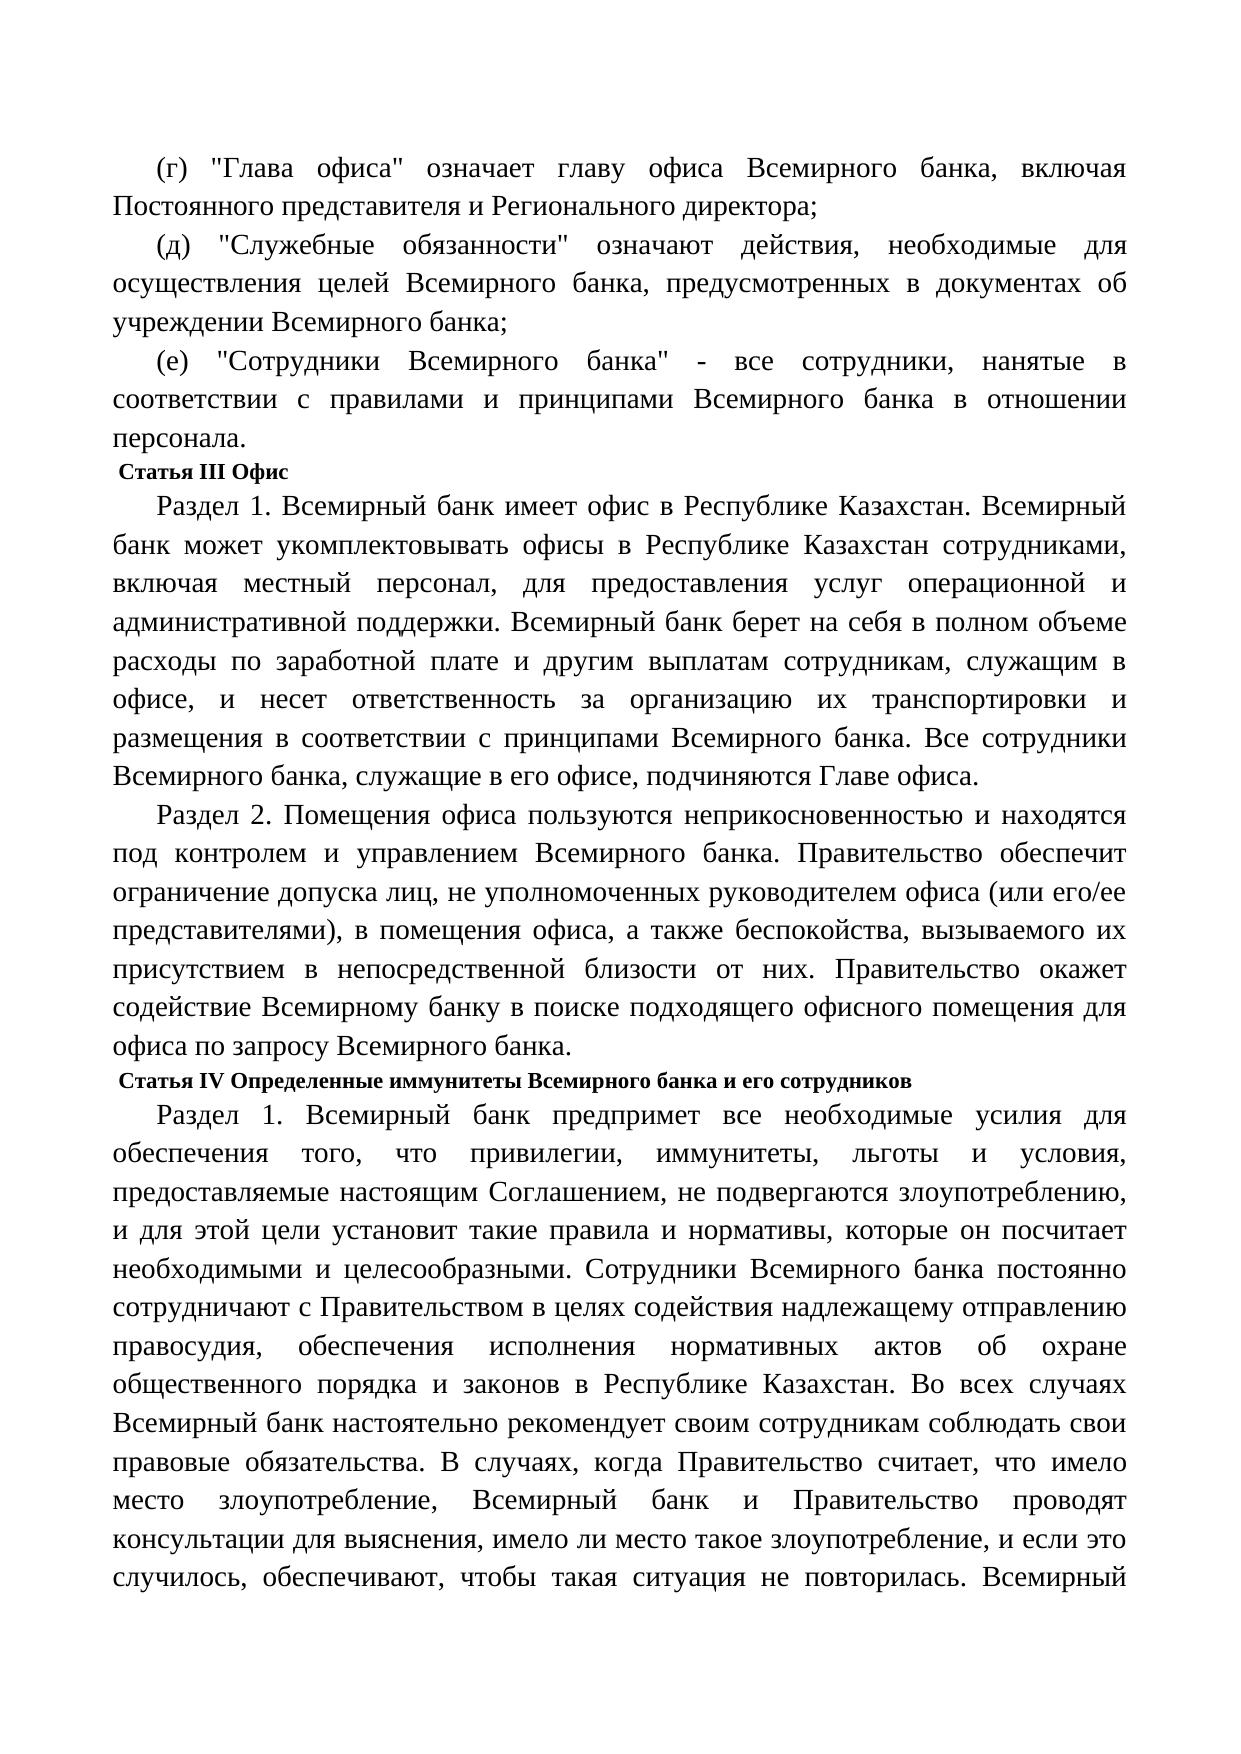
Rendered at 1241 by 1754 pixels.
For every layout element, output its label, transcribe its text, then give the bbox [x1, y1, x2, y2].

text (д) "Служебные обязанности" означают действия, необходимые для осуществления целей Всемирного банка, предусмотренных в документах об учреждении Всемирного банка; [112, 227, 1128, 338]
text Статья IV Определенные иммунитеты Всемирного банка и его сотрудников [112, 1067, 1128, 1093]
text Статья III Офис [112, 458, 1128, 485]
text Раздел 2. Помещения офиса пользуются неприкосновенностью и находятся под контролем и управлением Всемирного банка. Правительство обеспечит ограничение допуска лиц, не уполномоченных руководителем офиса (или его/ее представителями), в помещения офиса, а также беспокойства, вызываемого их присутствием в непосредственной близости от них. Правительство окажет содействие Всемирному банку в поиске подходящего офисного помещения для офиса по запросу Всемирного банка. [112, 797, 1128, 1062]
text Раздел 1. Всемирный банк имеет офис в Республике Казахстан. Всемирный банк может укомплектовывать офисы в Республике Казахстан сотрудниками, включая местный персонал, для предоставления услуг операционной и административной поддержки. Всемирный банк берет на себя в полном объеме расходы по заработной плате и другим выплатам сотрудникам, служащим в офисе, и несет ответственность за организацию их транспортировки и размещения в соответствии с принципами Всемирного банка. Все сотрудники Всемирного банка, служащие в его офисе, подчиняются Главе офиса. [112, 488, 1128, 792]
text (г) "Глава офиса" означает главу офиса Всемирного банка, включая Постоянного представителя и Регионального директора; [112, 150, 1128, 222]
text (е) "Сотрудники Всемирного банка" - все сотрудники, нанятые в соответствии с правилами и принципами Всемирного банка в отношении персонала. [112, 343, 1128, 453]
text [112, 1097, 1128, 1593]
